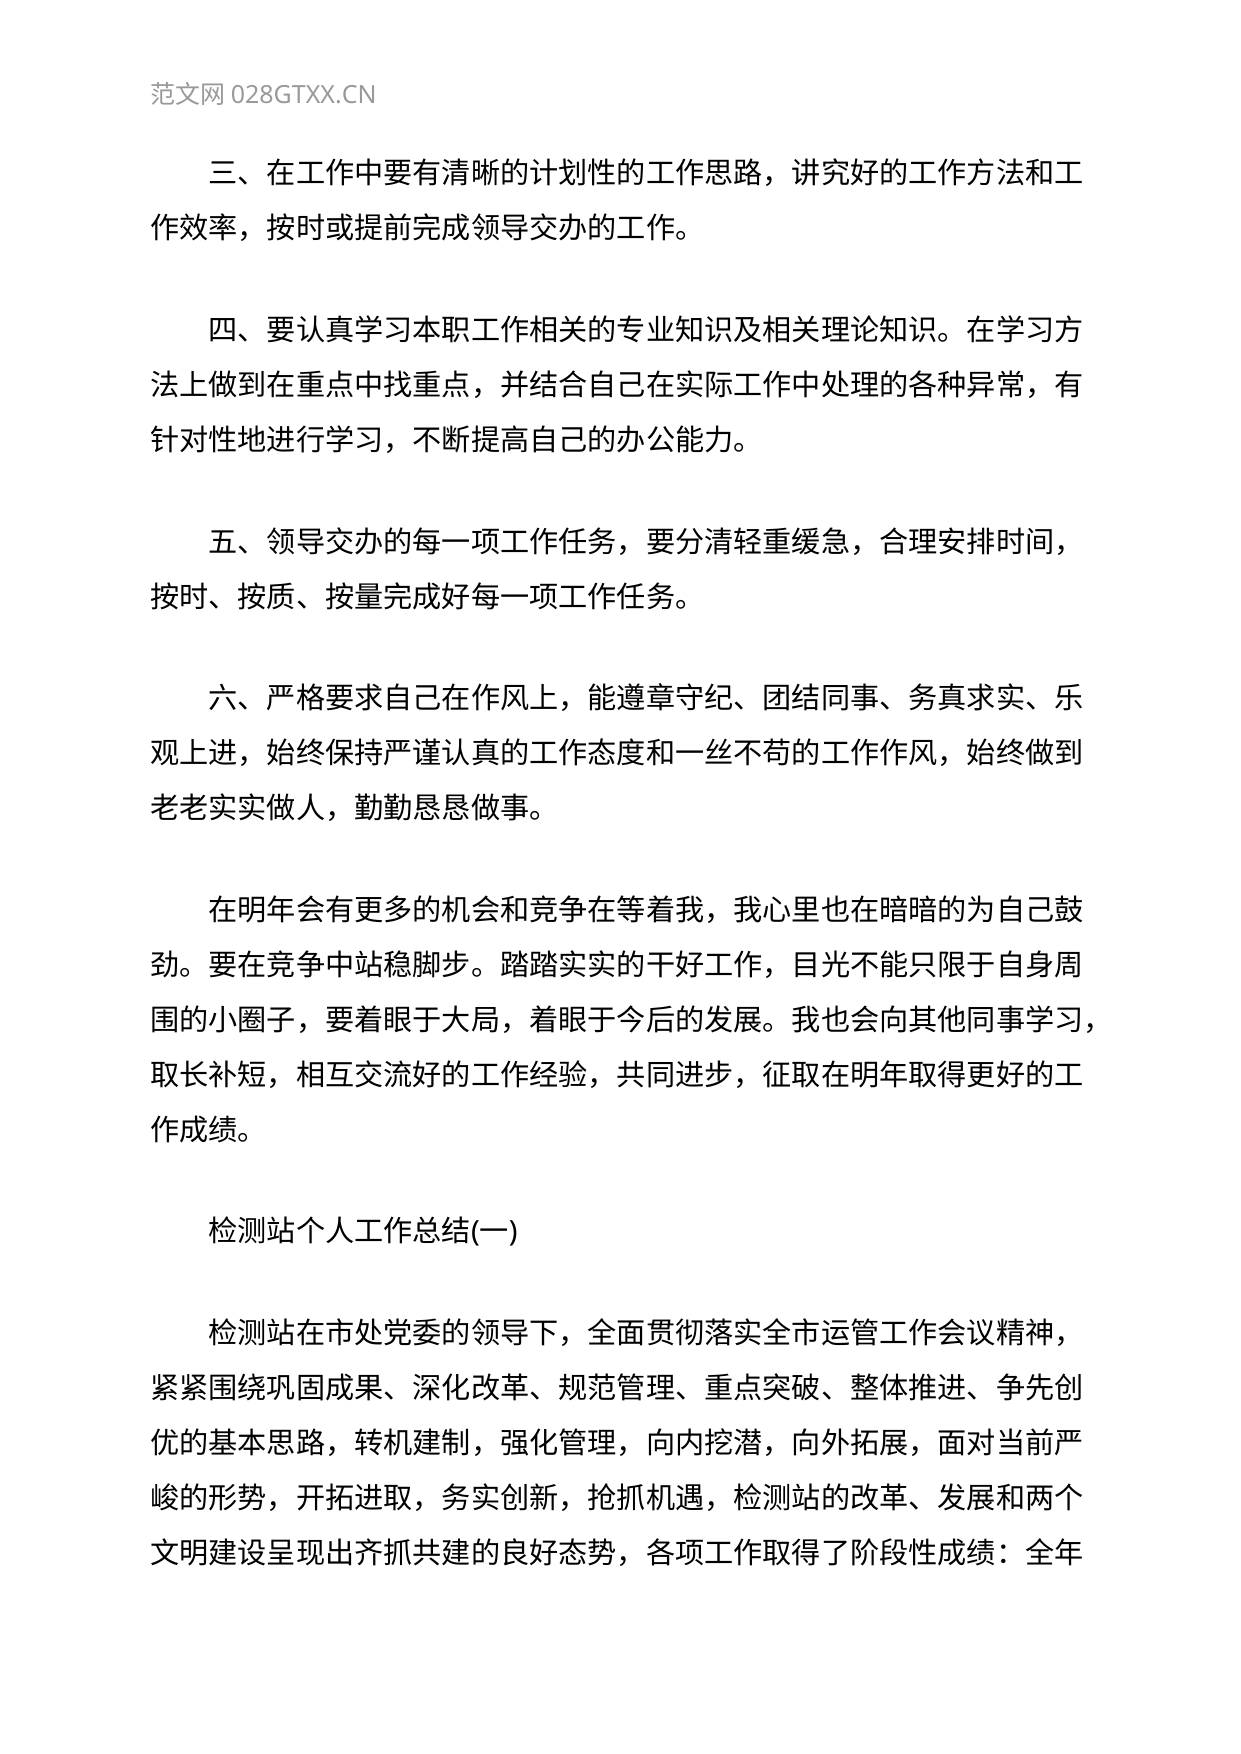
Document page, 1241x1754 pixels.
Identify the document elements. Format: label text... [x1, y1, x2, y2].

text 检测站个人工作总结(一) [150, 1208, 1090, 1250]
text 三、在工作中要有清晰的计划性的工作思路，讲究好的工作方法和工作效率，按时或提前完成领导交办的工作。 [150, 150, 1090, 247]
text 四、要认真学习本职工作相关的专业知识及相关理论知识。在学习方法上做到在重点中找重点，并结合自己在实际工作中处理的各种异常，有针对性地进行学习，不断提高自己的办公能力。 [150, 307, 1090, 459]
text 五、领导交办的每一项工作任务，要分清轻重缓急，合理安排时间，按时、按质、按量完成好每一项工作任务。 [150, 518, 1090, 615]
text 六、严格要求自己在作风上，能遵章守纪、团结同事、务真求实、乐观上进，始终保持严谨认真的工作态度和一丝不苟的工作作风，始终做到老老实实做人，勤勤恳恳做事。 [150, 675, 1090, 827]
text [150, 1310, 1090, 1572]
text 在明年会有更多的机会和竞争在等着我，我心里也在暗暗的为自己鼓劲。要在竞争中站稳脚步。踏踏实实的干好工作，目光不能只限于自身周围的小圈子，要着眼于大局，着眼于今后的发展。我也会向其他同事学习，取长补短，相互交流好的工作经验，共同进步，征取在明年取得更好的工作成绩。 [150, 886, 1090, 1148]
